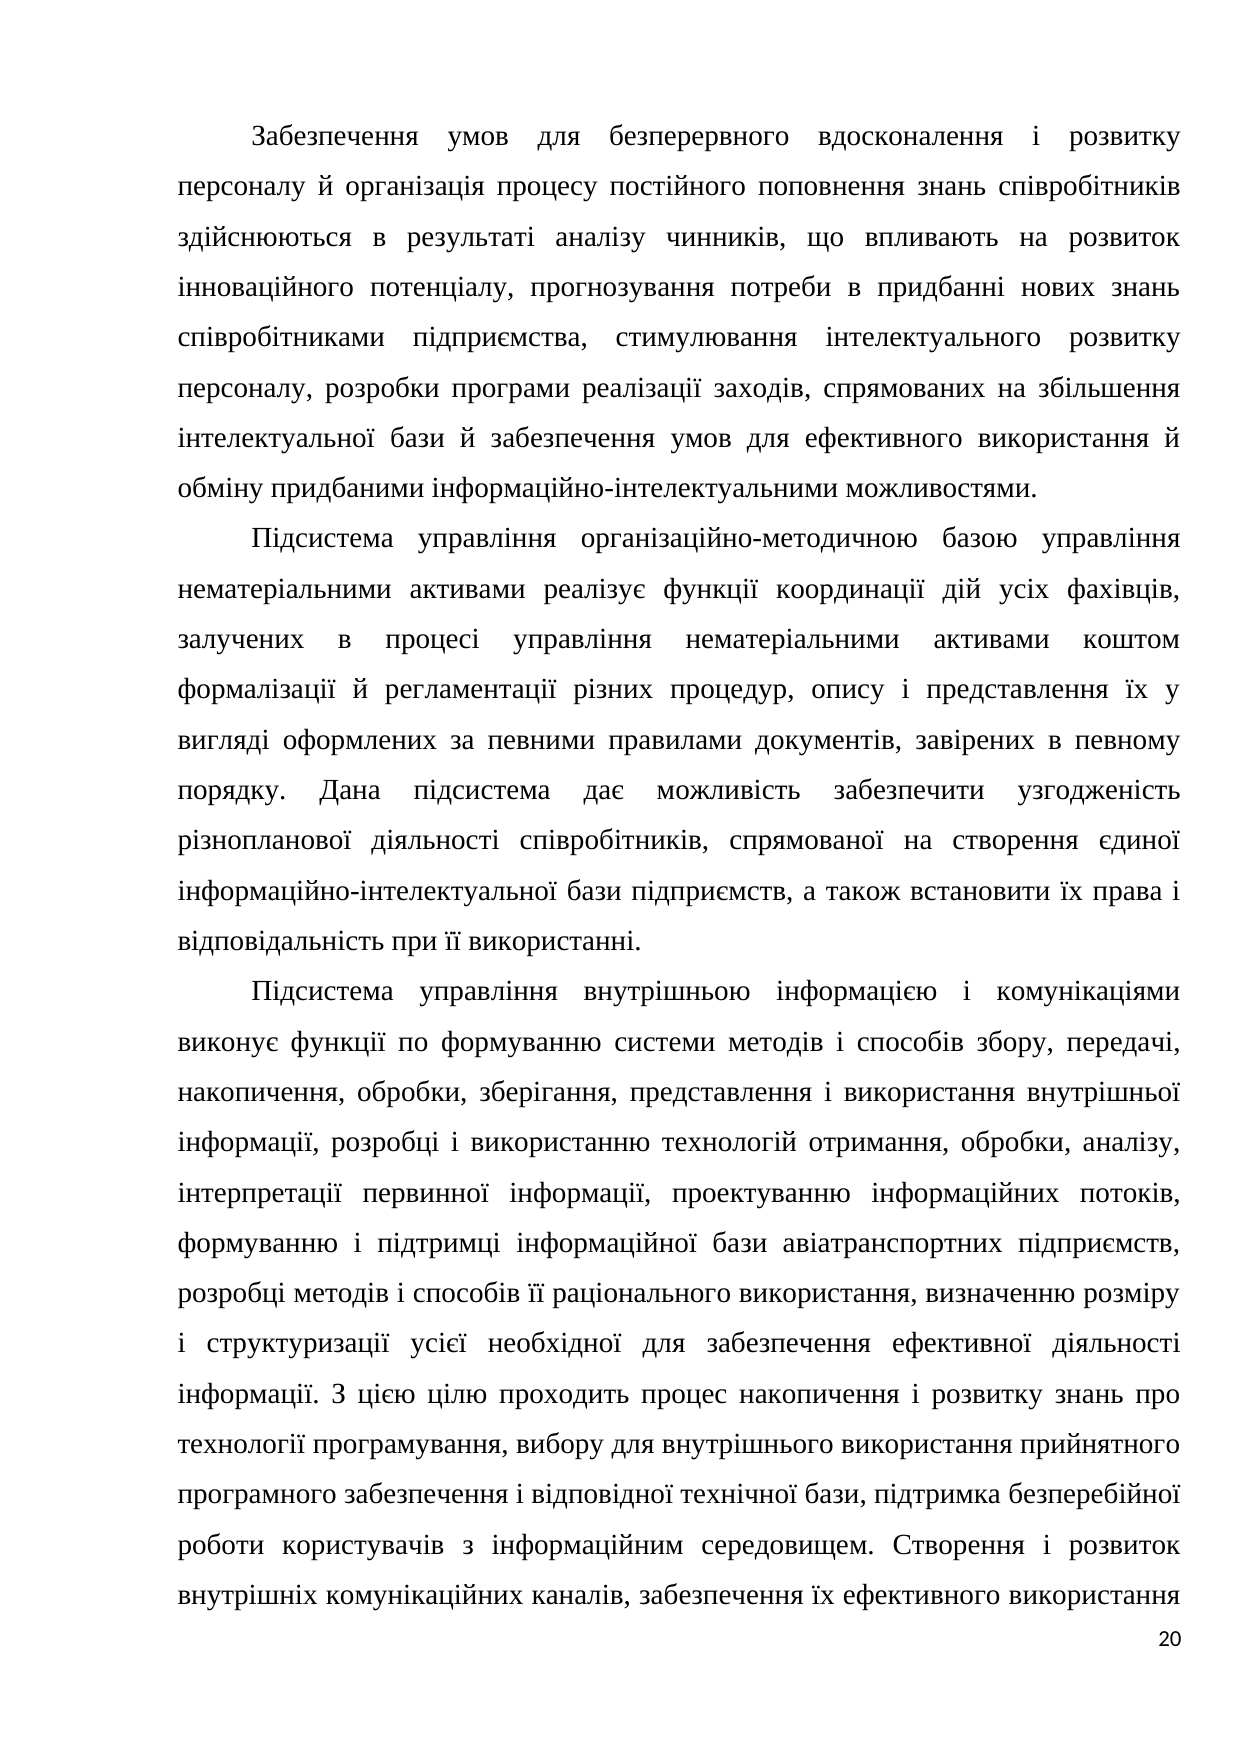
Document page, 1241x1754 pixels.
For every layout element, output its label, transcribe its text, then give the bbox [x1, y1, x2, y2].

text Забезпечення умов для безперервного вдосконалення і розвитку персоналу й організація процесу постійного поповнення знань співробітників здійснюються в результаті аналізу чинників, що впливають на розвиток інноваційного потенціалу, прогнозування потреби в придбанні нових знань співробітниками підприємства, стимулювання інтелектуального розвитку персоналу, розробки програми реалізації заходів, спрямованих на збільшення інтелектуальної бази й забезпечення умов для ефективного використання й обміну придбаними інформаційно-інтелектуальними можливостями. [177, 118, 1181, 504]
text Підсистема управління організаційно-методичною базою управління нематеріальними активами реалізує функції координації дій усіх фахівців, залучених в процесі управління нематеріальними активами коштом формалізації й регламентації різних процедур, опису і представлення їх у вигляді оформлених за певними правилами документів, завірених в певному порядку. Дана підсистема дає можливість забезпечити узгодженість різнопланової діяльності співробітників, спрямованої на створення єдиної інформаційно-інтелектуальної бази підприємств, а також встановити їх права і відповідальність при її використанні. [177, 521, 1181, 957]
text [177, 973, 1181, 1611]
